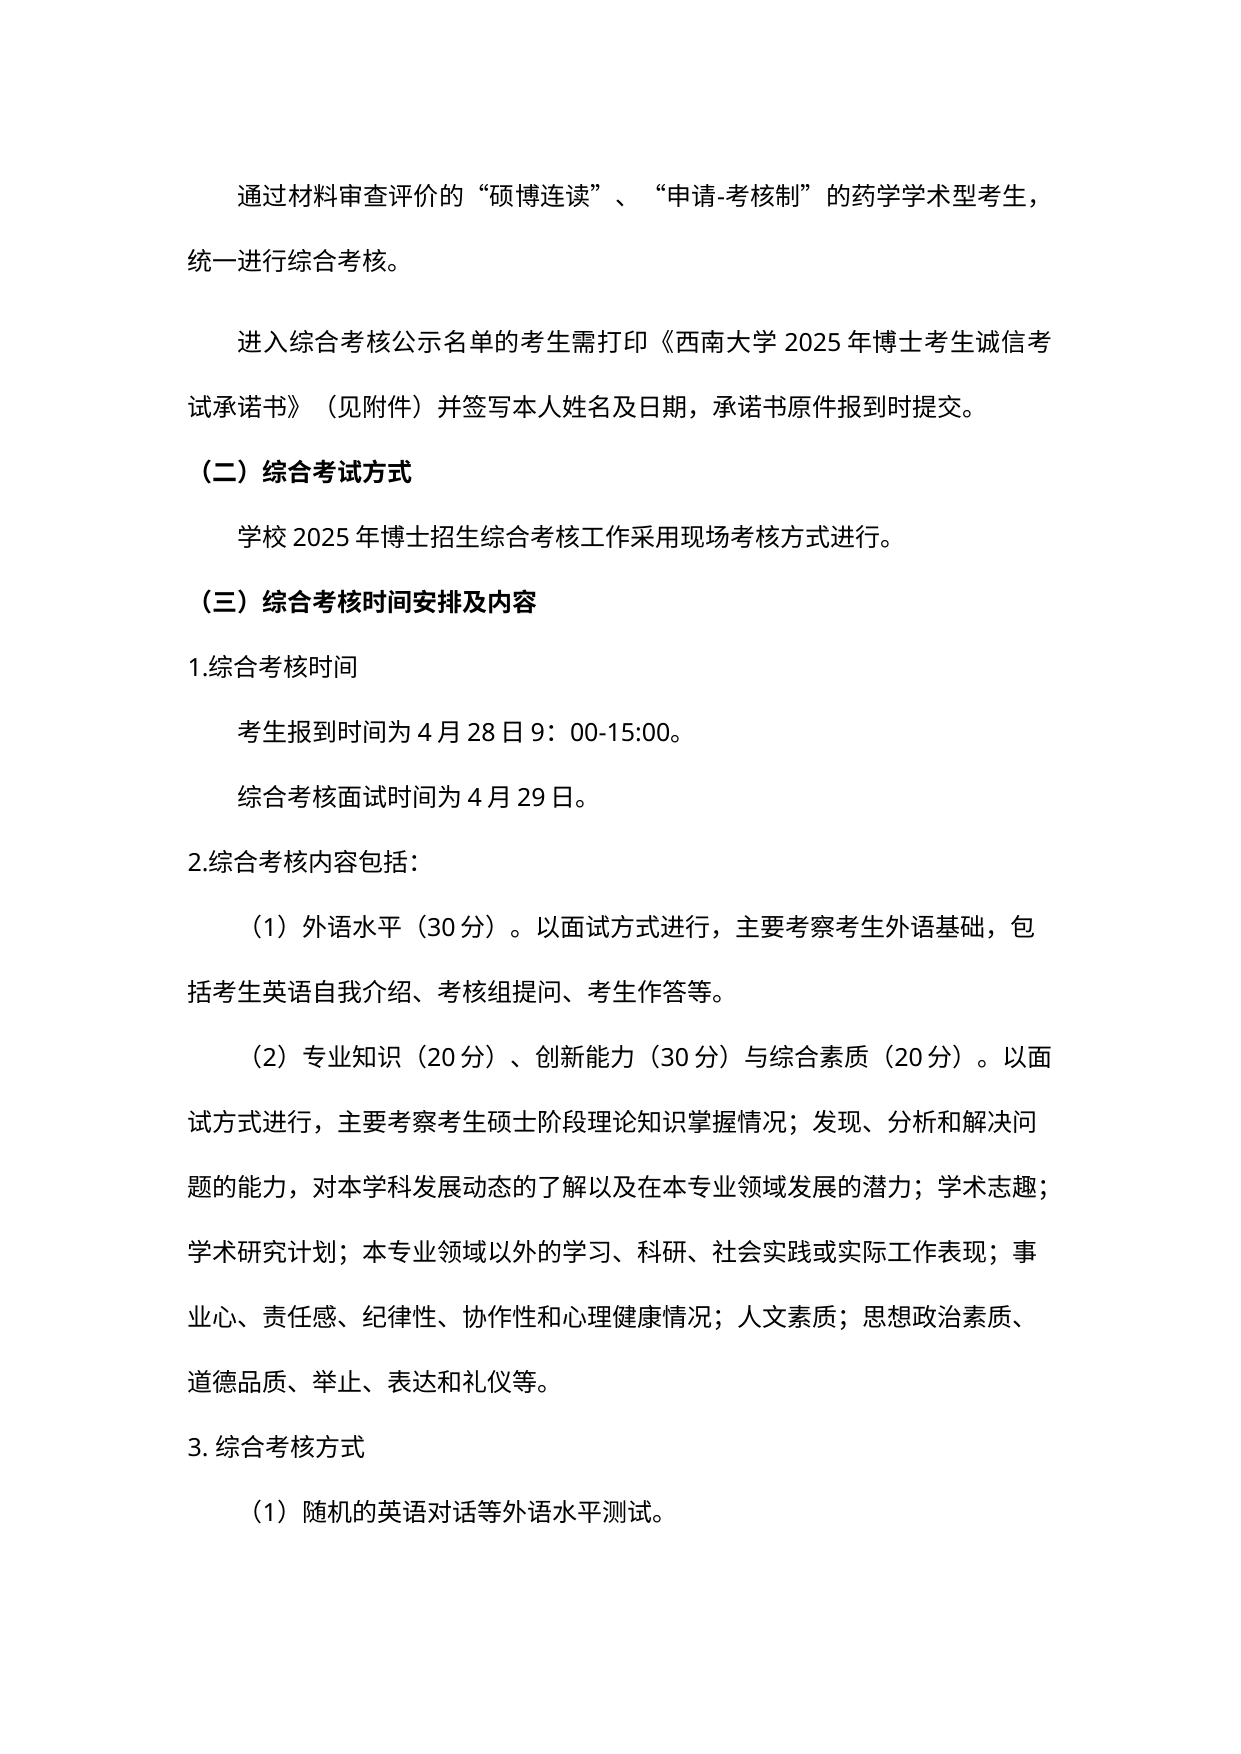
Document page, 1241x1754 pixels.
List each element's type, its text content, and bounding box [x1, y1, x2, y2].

text （1）随机的英语对话等外语水平测试。 [187, 1478, 1053, 1543]
text 3. 综合考核方式 [187, 1413, 1053, 1478]
text 通过材料审查评价的“硕博连读”、“申请-考核制”的药学学术型考生，统一进行综合考核。 [187, 162, 1053, 292]
text 考生报到时间为4月28日9：00-15:00。 [187, 698, 1053, 763]
text 进入综合考核公示名单的考生需打印《西南大学2025年博士考生诚信考试承诺书》（见附件）并签写本人姓名及日期，承诺书原件报到时提交。 [187, 308, 1053, 438]
text 1.综合考核时间 [187, 633, 1053, 698]
text （三）综合考核时间安排及内容 [187, 568, 1053, 633]
text （1）外语水平（30分）。以面试方式进行，主要考察考生外语基础，包括考生英语自我介绍、考核组提问、考生作答等。 [187, 893, 1053, 1023]
text （2）专业知识（20分）、创新能力（30分）与综合素质（20分）。以面试方式进行，主要考察考生硕士阶段理论知识掌握情况；发现、分析和解决问题的能力，对本学科发展动态的了解以及在本专业领域发展的潜力；学术志趣；学术研究计划；本专业领域以外的学习、科研、社会实践或实际工作表现；事业心、责任感、纪律性、协作性和心理健康情况；人文素质；思想政治素质、道德品质、举止、表达和礼仪等。 [187, 1023, 1053, 1413]
text 综合考核面试时间为4月29日。 [187, 763, 1053, 828]
text 学校2025年博士招生综合考核工作采用现场考核方式进行。 [187, 503, 1053, 568]
text （二）综合考试方式 [187, 438, 1053, 503]
text 2.综合考核内容包括： [187, 828, 1053, 893]
